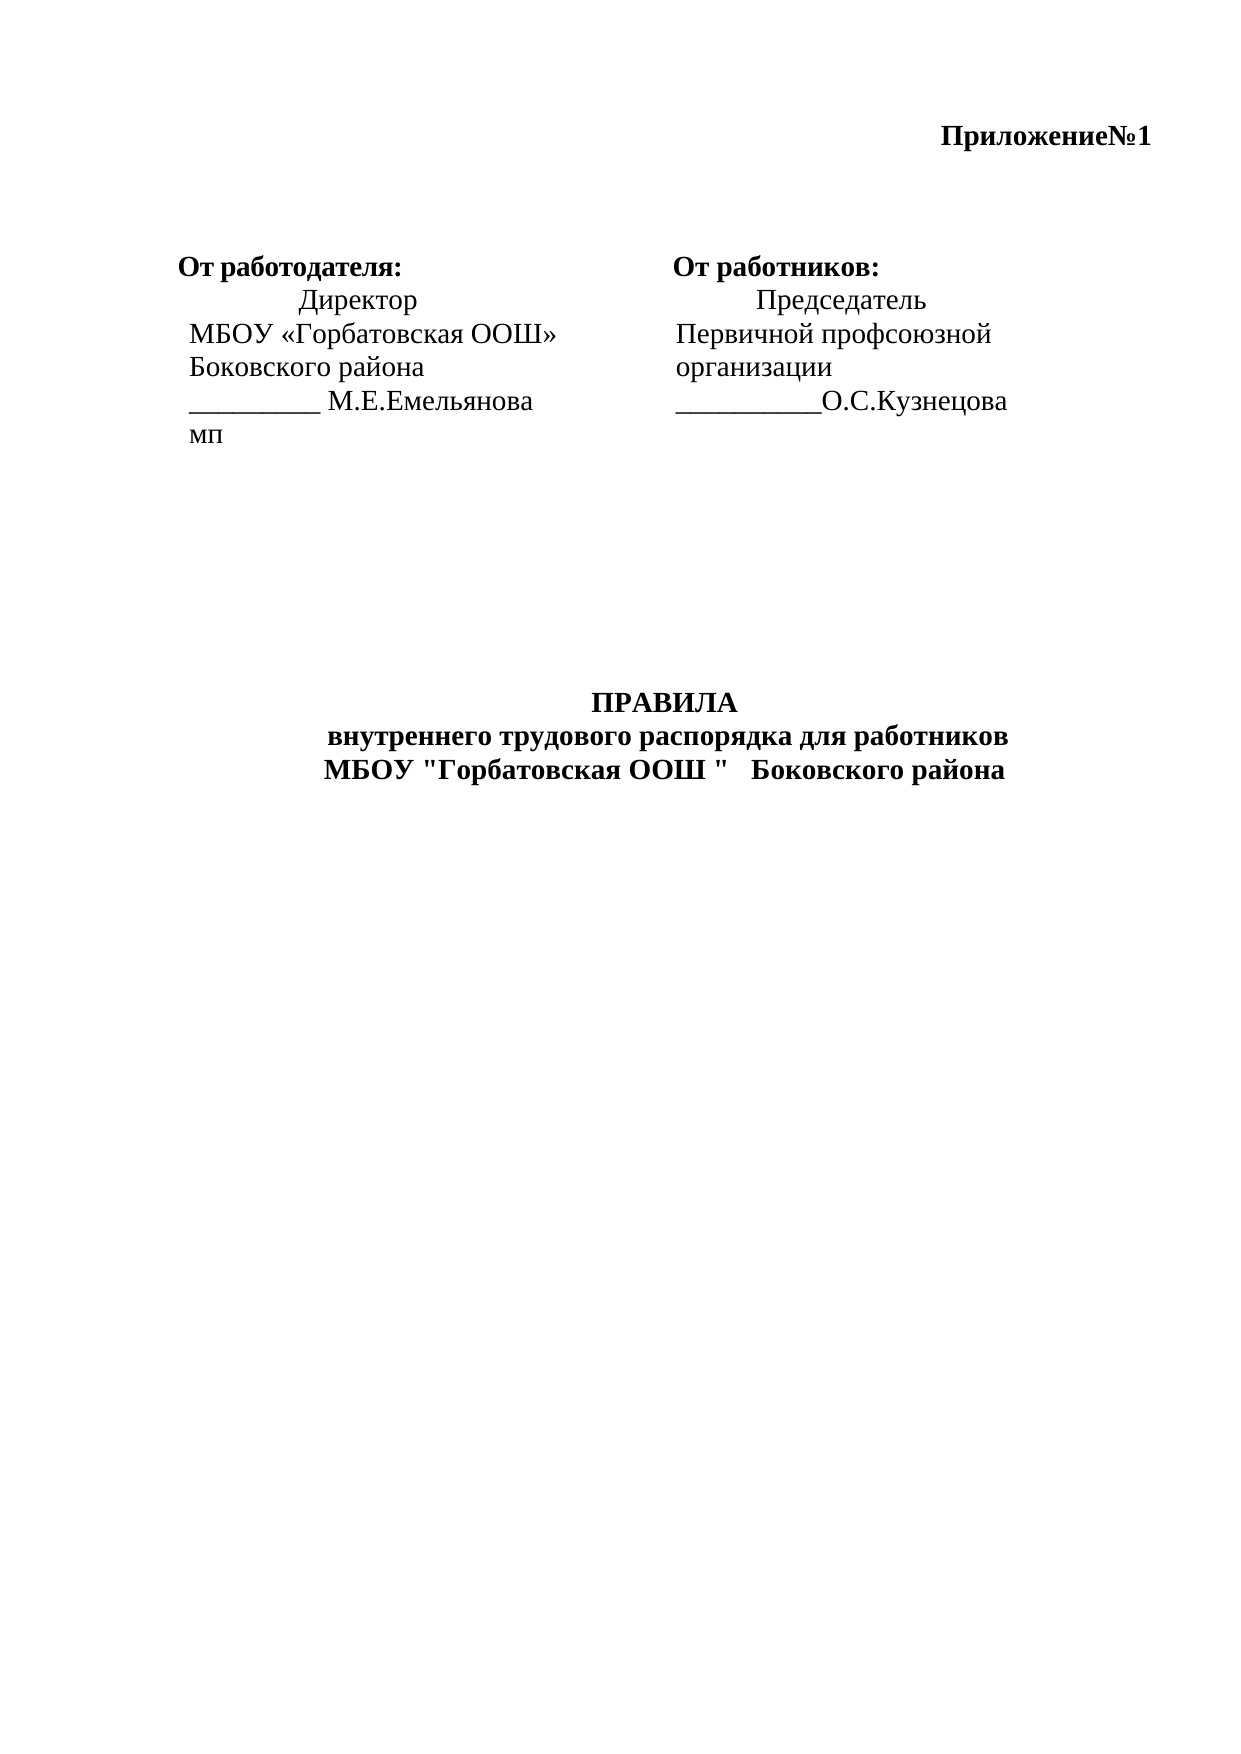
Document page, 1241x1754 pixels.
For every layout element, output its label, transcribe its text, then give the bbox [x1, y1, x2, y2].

text Приложение№1 [177, 118, 1152, 152]
text От работодателя: От работников: [177, 249, 1152, 282]
table_header Председатель Первичной профсоюзной организации __________О.С.Кузнецова [664, 282, 1151, 450]
table_header Директор МБОУ «Горбатовская ООШ» Боковского района _________ М.Е.Емельянова мп [178, 282, 664, 450]
text ПРАВИЛА [177, 685, 1152, 718]
text внутреннего трудового распорядка для работников МБОУ "Горбатовская ООШ " Боковского района [177, 718, 1152, 785]
